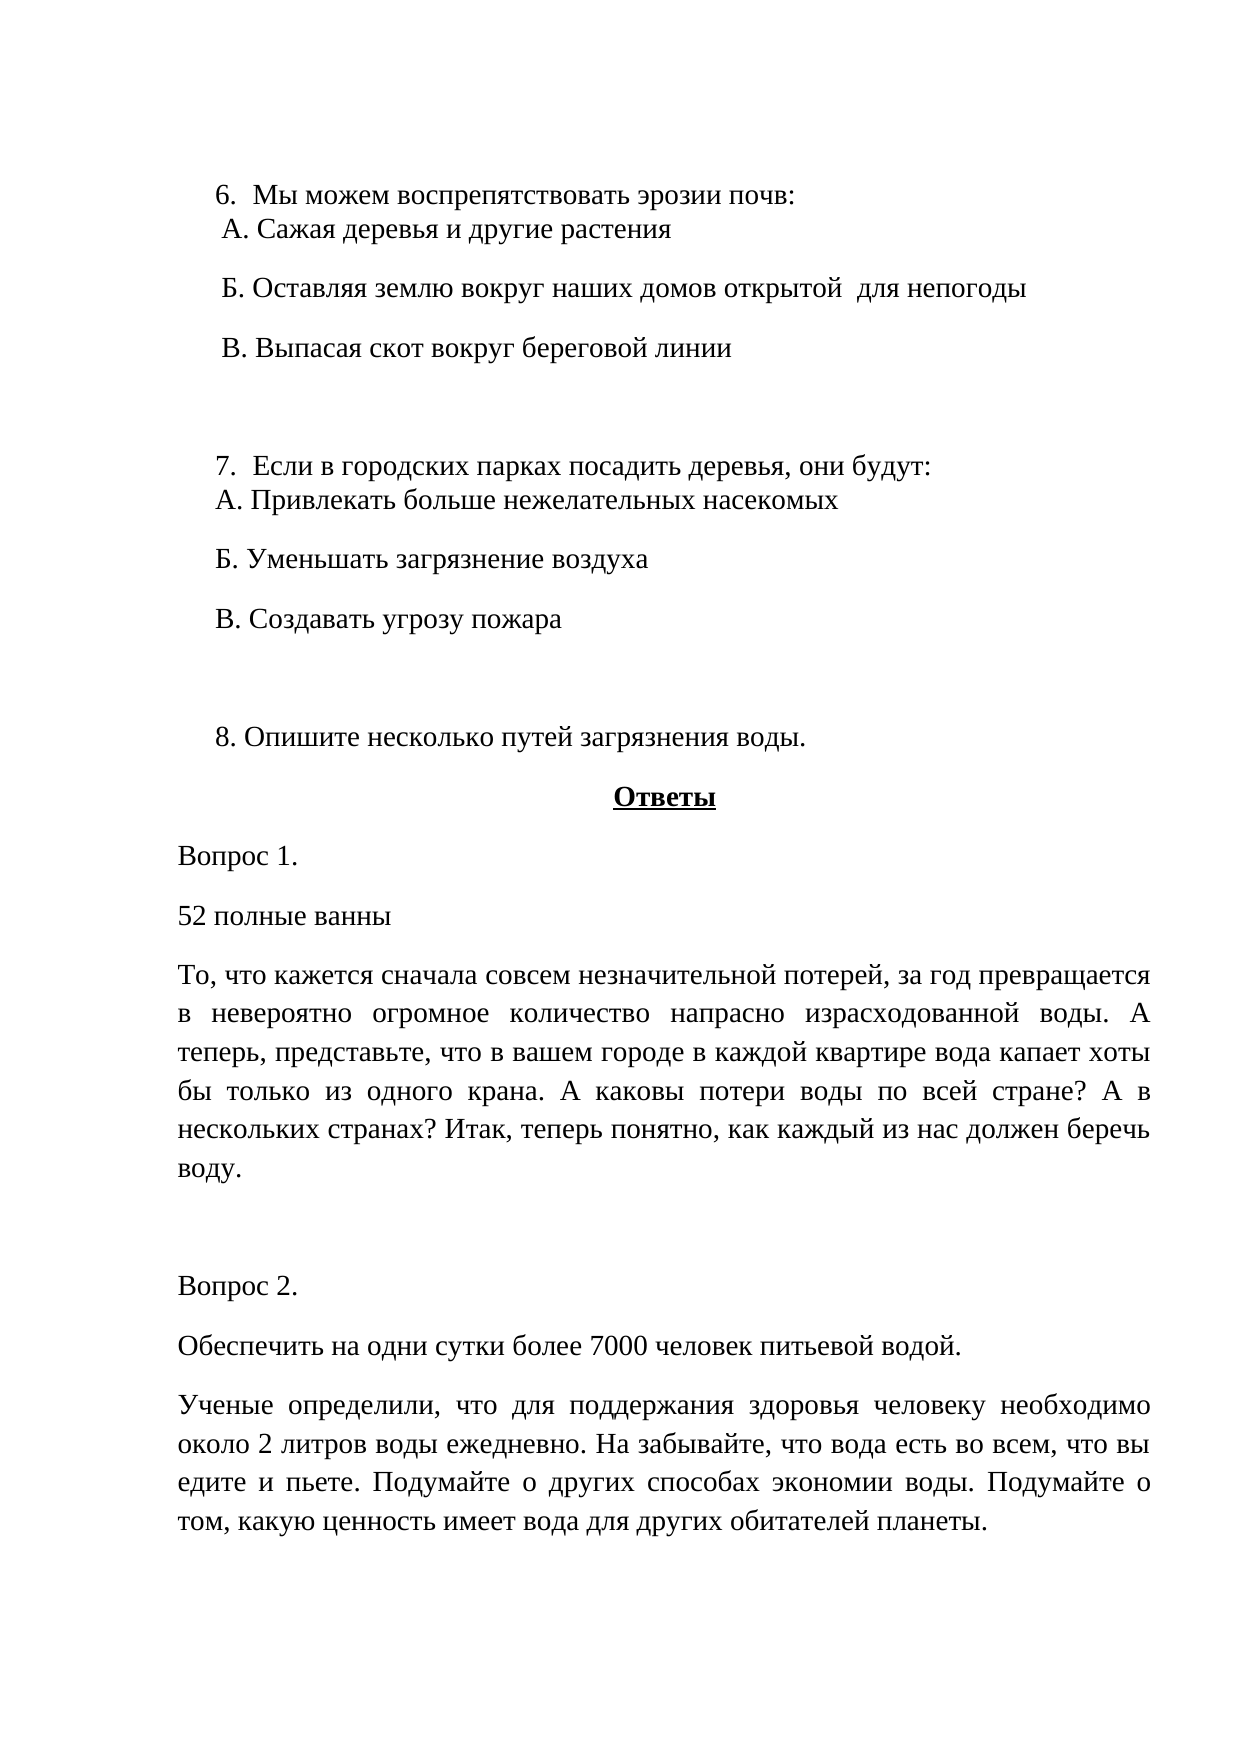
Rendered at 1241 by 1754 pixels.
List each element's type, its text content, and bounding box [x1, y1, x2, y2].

list Мы можем воспрепятствовать эрозии почв: [215, 177, 1152, 211]
text А. Привлекать больше нежелательных насекомых [215, 482, 1152, 516]
text А. Сажая деревья и другие растения [177, 211, 1152, 244]
text Б. Уменьшать загрязнение воздуха [215, 541, 1152, 575]
text То, что кажется сначала совсем незначительной потерей, за год превращается в невероятно огромное количество напрасно израсходованной воды. А теперь, представьте, что в вашем городе в каждой квартире вода капает хоты бы только из одного крана. А каковы потери воды по всей стране? А в нескольких странах? Итак, теперь понятно, как каждый из нас должен беречь воду. [177, 957, 1152, 1183]
text Обеспечить на одни сутки более 7000 человек питьевой водой. [177, 1328, 1152, 1361]
list Если в городских парках посадить деревья, они будут: [215, 448, 1152, 482]
text Ответы [177, 779, 1152, 812]
text Вопрос 2. [177, 1268, 1152, 1302]
text Б. Оставляя землю вокруг наших домов открытой для непогоды [177, 270, 1152, 304]
text 8. Опишите несколько путей загрязнения воды. [215, 719, 1152, 753]
text 52 полные ванны [177, 898, 1152, 931]
text В. Создавать угрозу пожара [215, 601, 1152, 634]
text Вопрос 1. [177, 838, 1152, 872]
text Ученые определили, что для поддержания здоровья человеку необходимо около воды ежедневно. На забывайте, что вода есть во всем, что вы едите и пьете. Подумайте о других способах экономии воды. Подумайте о том, какую ценность имеет вода для других обитателей планеты. [177, 1387, 1152, 1536]
text В. Выпасая скот вокруг береговой линии [177, 330, 1152, 363]
